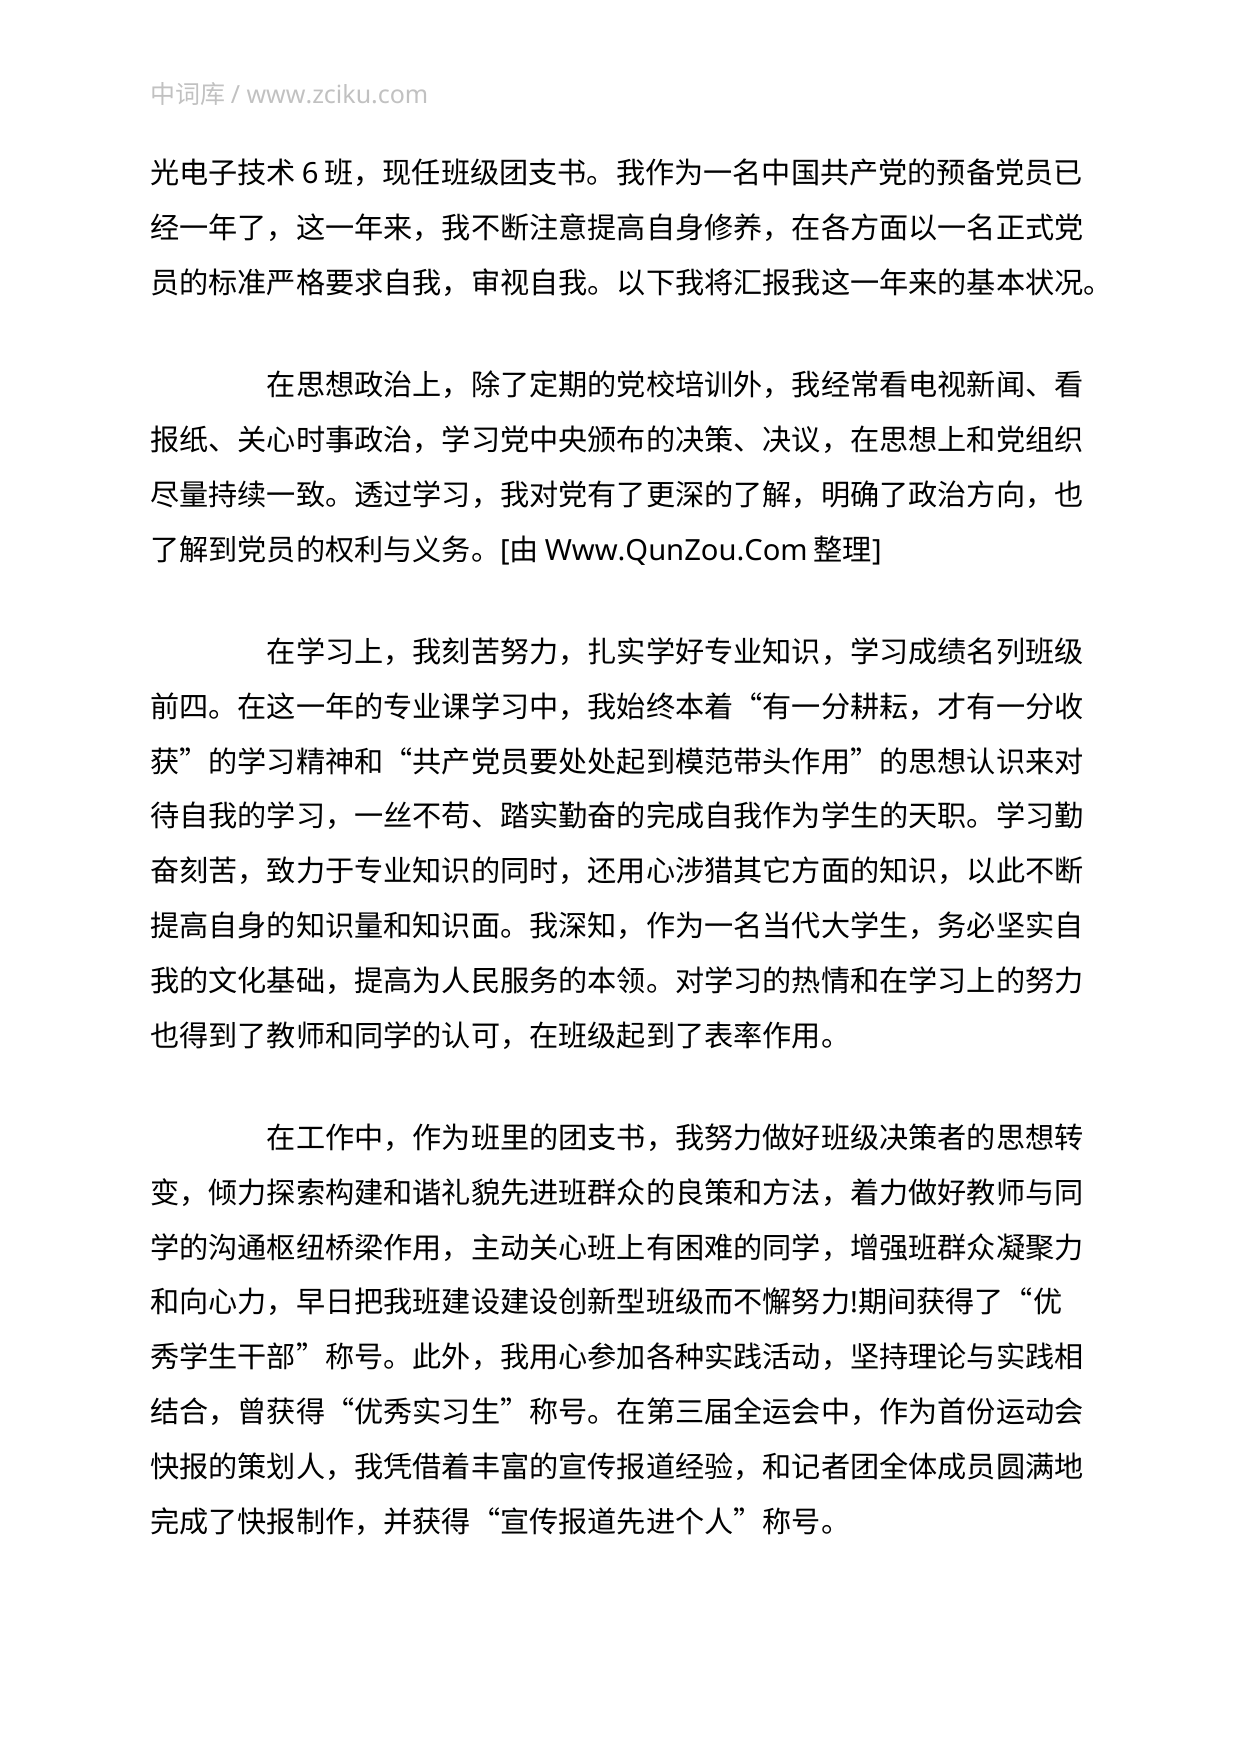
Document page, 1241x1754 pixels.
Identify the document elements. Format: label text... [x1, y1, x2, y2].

text 在学习上，我刻苦努力，扎实学好专业知识，学习成绩名列班级前四。在这一年的专业课学习中，我始终本着“有一分耕耘，才有一分收获”的学习精神和“共产党员要处处起到模范带头作用”的思想认识来对待自我的学习，一丝不苟、踏实勤奋的完成自我作为学生的天职。学习勤奋刻苦，致力于专业知识的同时，还用心涉猎其它方面的知识，以此不断提高自身的知识量和知识面。我深知，作为一名当代大学生，务必坚实自我的文化基础，提高为人民服务的本领。对学习的热情和在学习上的努力也得到了教师和同学的认可，在班级起到了表率作用。 [150, 628, 1090, 1055]
text 在工作中，作为班里的团支书，我努力做好班级决策者的思想转变，倾力探索构建和谐礼貌先进班群众的良策和方法，着力做好教师与同学的沟通枢纽桥梁作用，主动关心班上有困难的同学，增强班群众凝聚力和向心力，早日把我班建设建设创新型班级而不懈努力!期间获得了“优秀学生干部”称号。此外，我用心参加各种实践活动，坚持理论与实践相结合，曾获得“优秀实习生”称号。在第三届全运会中，作为首份运动会快报的策划人，我凭借着丰富的宣传报道经验，和记者团全体成员圆满地完成了快报制作，并获得“宣传报道先进个人”称号。 [150, 1114, 1090, 1541]
text 在思想政治上，除了定期的党校培训外，我经常看电视新闻、看报纸、关心时事政治，学习党中央颁布的决策、决议，在思想上和党组织尽量持续一致。透过学习，我对党有了更深的了解，明确了政治方向，也了解到党员的权利与义务。[由Www.QunZou.Com整理] [150, 362, 1090, 569]
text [150, 150, 1090, 302]
